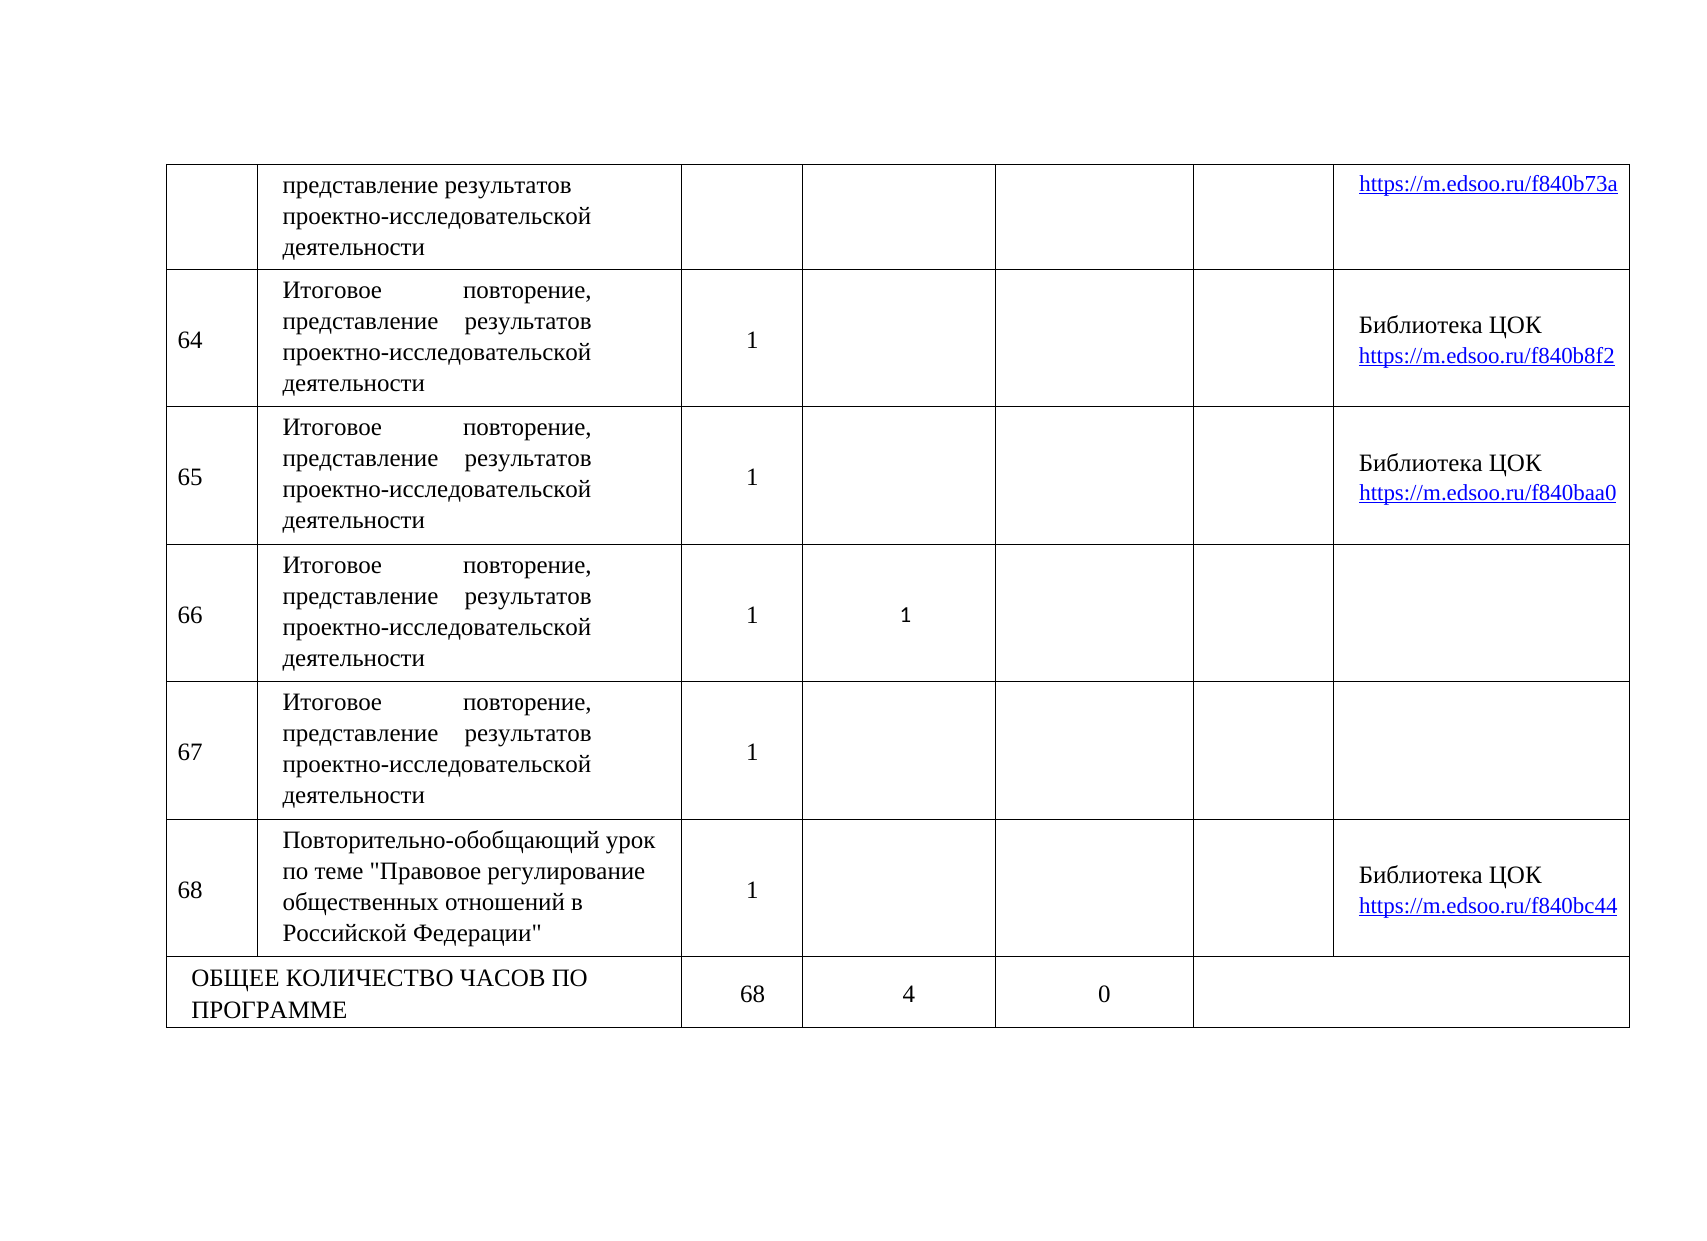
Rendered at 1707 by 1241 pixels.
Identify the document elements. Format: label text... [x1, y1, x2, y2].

table_cell 4 [803, 957, 995, 1027]
table_header https://m.edsoo.ru/f840b73a [1334, 165, 1629, 268]
table_cell Итоговое повторение, представление результатов проектно-исследовательской деятельности [258, 407, 681, 544]
table_cell 1 [682, 270, 802, 406]
table_cell 66 [167, 545, 257, 681]
table_cell [1194, 270, 1333, 406]
table_cell [996, 407, 1193, 544]
table_cell [803, 682, 995, 819]
table_cell [1194, 682, 1333, 819]
table_header [167, 165, 257, 268]
table_cell Итоговое повторение, представление результатов проектно-исследовательской деятельности [258, 682, 681, 819]
table_cell 1 [682, 820, 802, 956]
table_header [682, 165, 802, 268]
table_cell [1194, 820, 1333, 956]
table_cell [803, 270, 995, 406]
table_cell Итоговое повторение, представление результатов проектно-исследовательской деятельности [258, 545, 681, 681]
table_cell [996, 545, 1193, 681]
table_cell 1 [682, 682, 802, 819]
table_cell [803, 820, 995, 956]
table_cell [996, 270, 1193, 406]
table_cell [1334, 682, 1629, 819]
table_cell Повторительно-обобщающий урок по теме "Правовое регулирование общественных отношений в Российской Федерации" [258, 820, 681, 956]
table_cell ОБЩЕЕ КОЛИЧЕСТВО ЧАСОВ ПО ПРОГРАММЕ [167, 957, 681, 1027]
table_header [1194, 165, 1333, 268]
table_cell 0 [996, 957, 1193, 1027]
table_header [803, 165, 995, 268]
table_cell Библиотека ЦОК https://m.edsoo.ru/f840bc44 [1334, 820, 1629, 956]
table_header представление результатов проектно-исследовательской деятельности [258, 165, 681, 268]
table_cell Итоговое повторение, представление результатов проектно-исследовательской деятельности [258, 270, 681, 406]
table_cell 68 [167, 820, 257, 956]
table_cell Библиотека ЦОК https://m.edsoo.ru/f840baa0 [1334, 407, 1629, 544]
table_cell 1 [682, 545, 802, 681]
table_cell [803, 407, 995, 544]
table_cell Библиотека ЦОК https://m.edsoo.ru/f840b8f2 [1334, 270, 1629, 406]
table_cell [1194, 545, 1333, 681]
table_cell [1194, 407, 1333, 544]
table_cell [996, 820, 1193, 956]
table_cell 65 [167, 407, 257, 544]
table_cell [1334, 545, 1629, 681]
table_cell 64 [167, 270, 257, 406]
table_cell 1 [803, 545, 995, 681]
table_header [996, 165, 1193, 268]
table_cell 67 [167, 682, 257, 819]
table_cell 1 [682, 407, 802, 544]
table_cell [996, 682, 1193, 819]
table_cell 68 [682, 957, 802, 1027]
table_cell [1194, 957, 1629, 1027]
